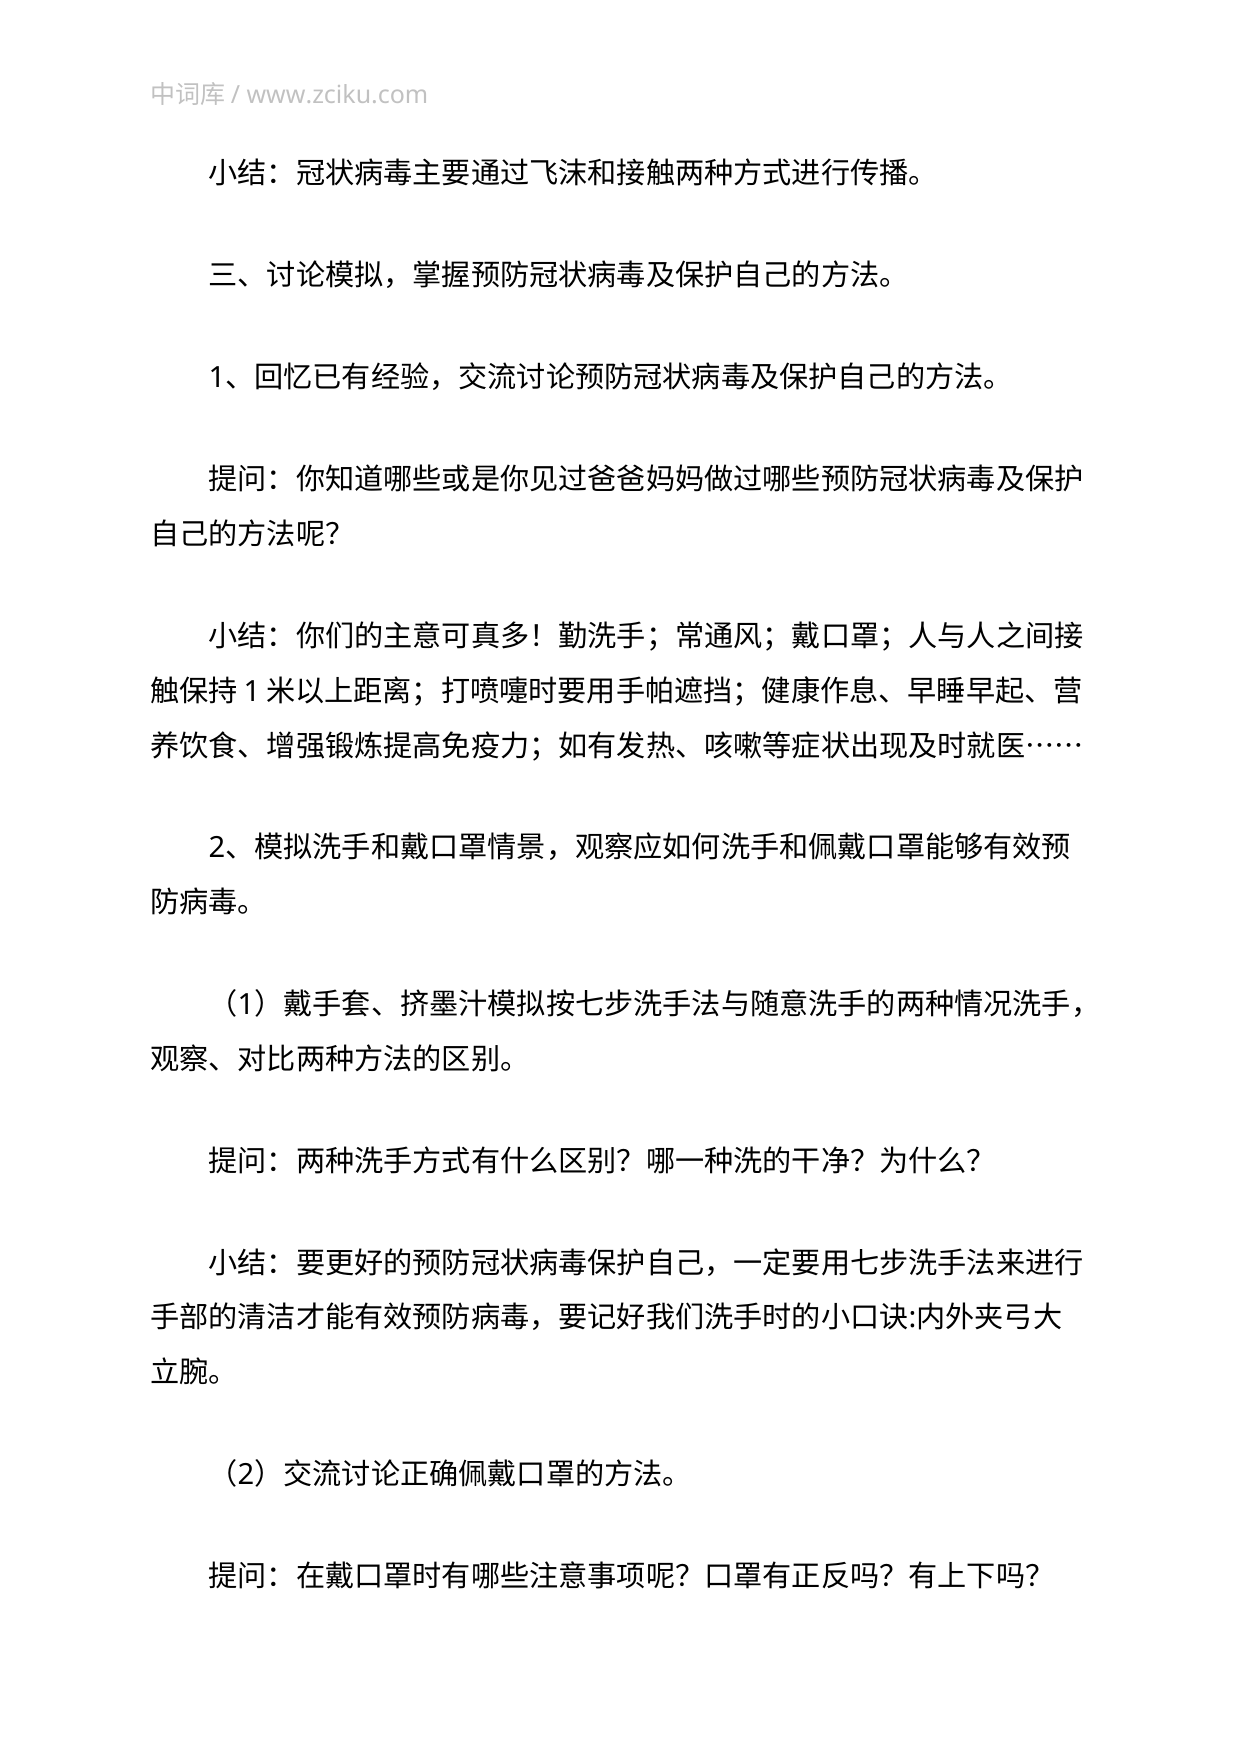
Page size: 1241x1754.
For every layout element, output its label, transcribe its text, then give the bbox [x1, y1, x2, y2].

text 提问：两种洗手方式有什么区别？哪一种洗的干净？为什么？ [150, 1137, 1090, 1180]
text 小结：要更好的预防冠状病毒保护自己，一定要用七步洗手法来进行手部的清洁才能有效预防病毒，要记好我们洗手时的小口诀:内外夹弓大立腕。 [150, 1239, 1090, 1391]
text 2、模拟洗手和戴口罩情景，观察应如何洗手和佩戴口罩能够有效预防病毒。 [150, 824, 1090, 921]
text 小结：冠状病毒主要通过飞沫和接触两种方式进行传播。 [150, 150, 1090, 192]
text 1、回忆已有经验，交流讨论预防冠状病毒及保护自己的方法。 [150, 353, 1090, 396]
text （2）交流讨论正确佩戴口罩的方法。 [150, 1451, 1090, 1493]
text 提问：在戴口罩时有哪些注意事项呢？口罩有正反吗？有上下吗？ [150, 1553, 1090, 1595]
text 三、讨论模拟，掌握预防冠状病毒及保护自己的方法。 [150, 252, 1090, 294]
text （1）戴手套、挤墨汁模拟按七步洗手法与随意洗手的两种情况洗手，观察、对比两种方法的区别。 [150, 981, 1090, 1078]
text 提问：你知道哪些或是你见过爸爸妈妈做过哪些预防冠状病毒及保护自己的方法呢？ [150, 456, 1090, 553]
text 小结：你们的主意可真多！勤洗手；常通风；戴口罩；人与人之间接触保持1米以上距离；打喷嚏时要用手帕遮挡；健康作息、早睡早起、营养饮食、增强锻炼提高免疫力；如有发热、咳嗽等症状出现及时就医…… [150, 612, 1090, 764]
